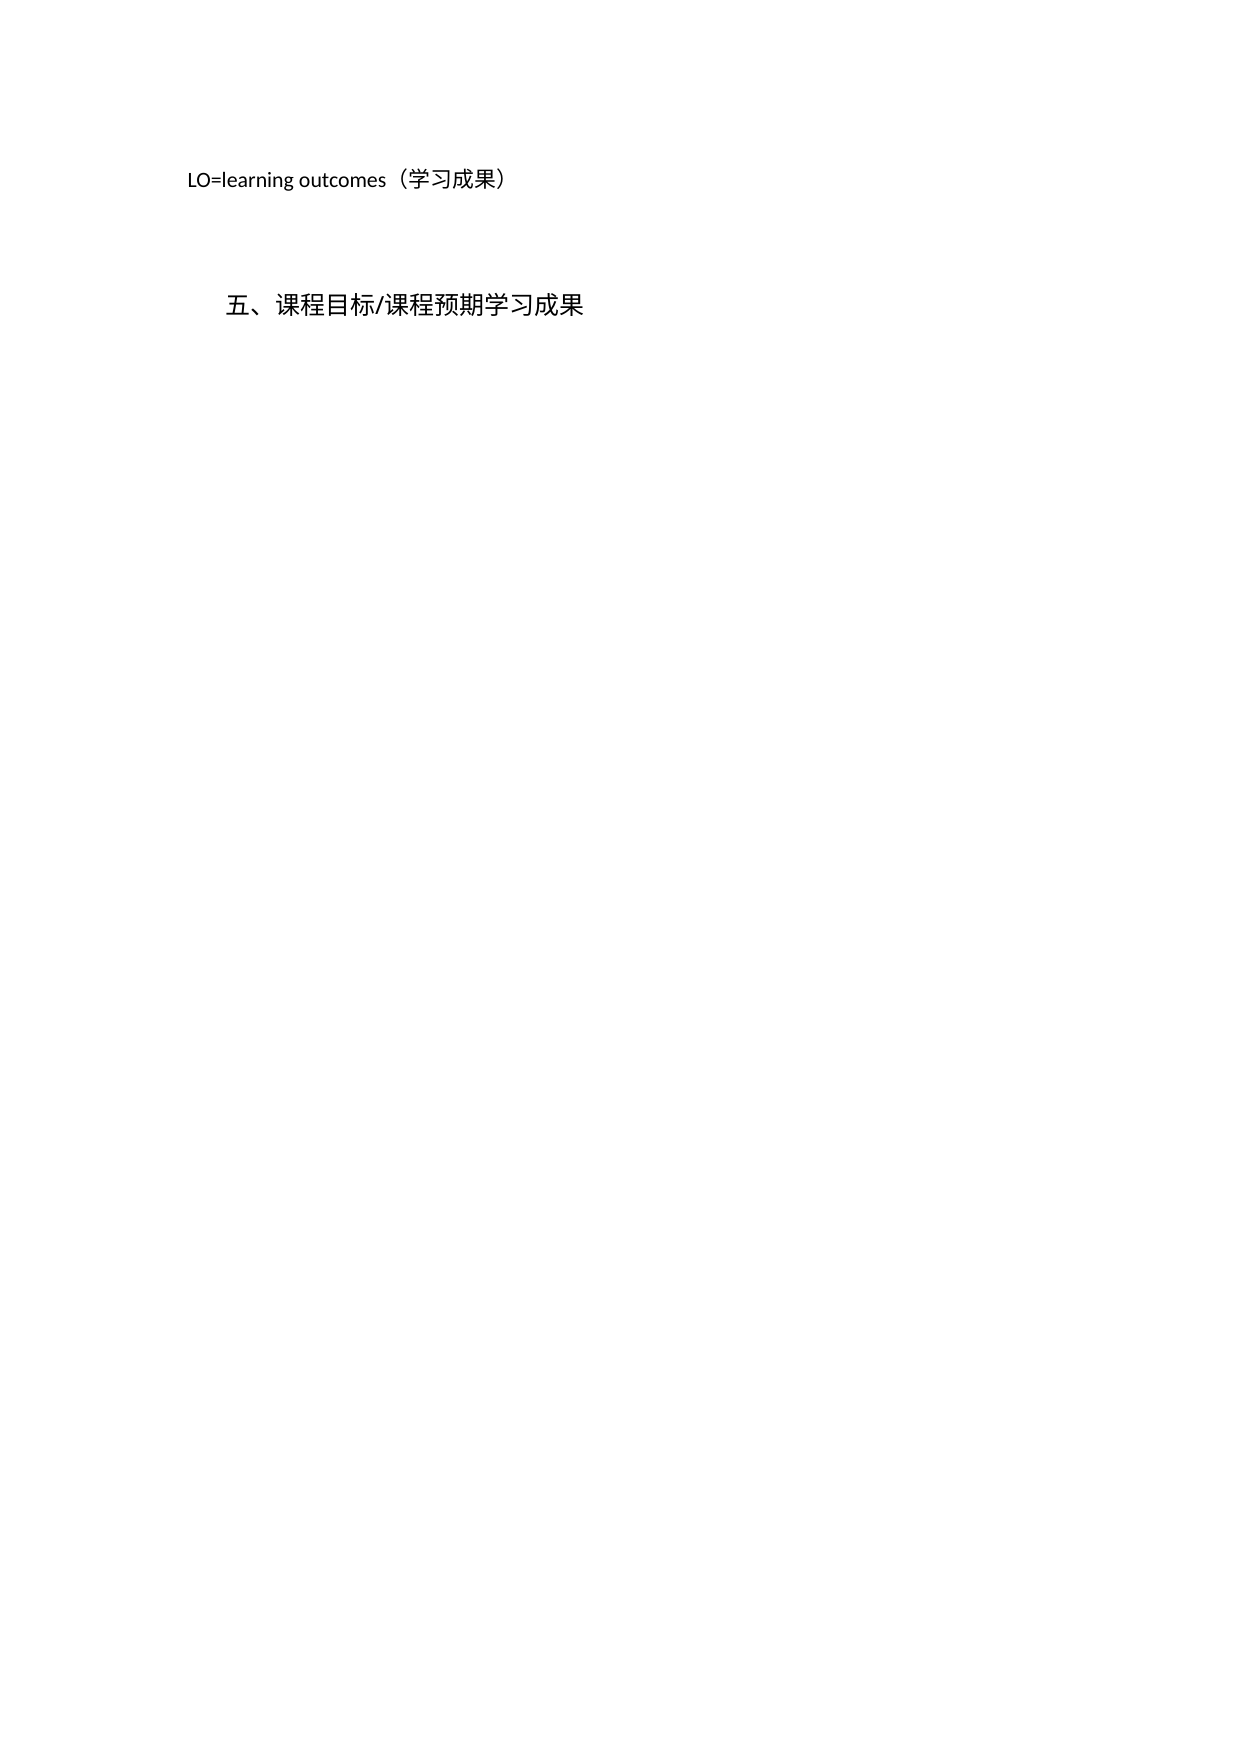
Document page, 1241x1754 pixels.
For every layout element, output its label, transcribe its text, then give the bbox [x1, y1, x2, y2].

text 备注：LO=learning outcomes（学习成果） [187, 162, 1053, 194]
text 五、课程目标/课程预期学习成果 [187, 271, 1053, 336]
